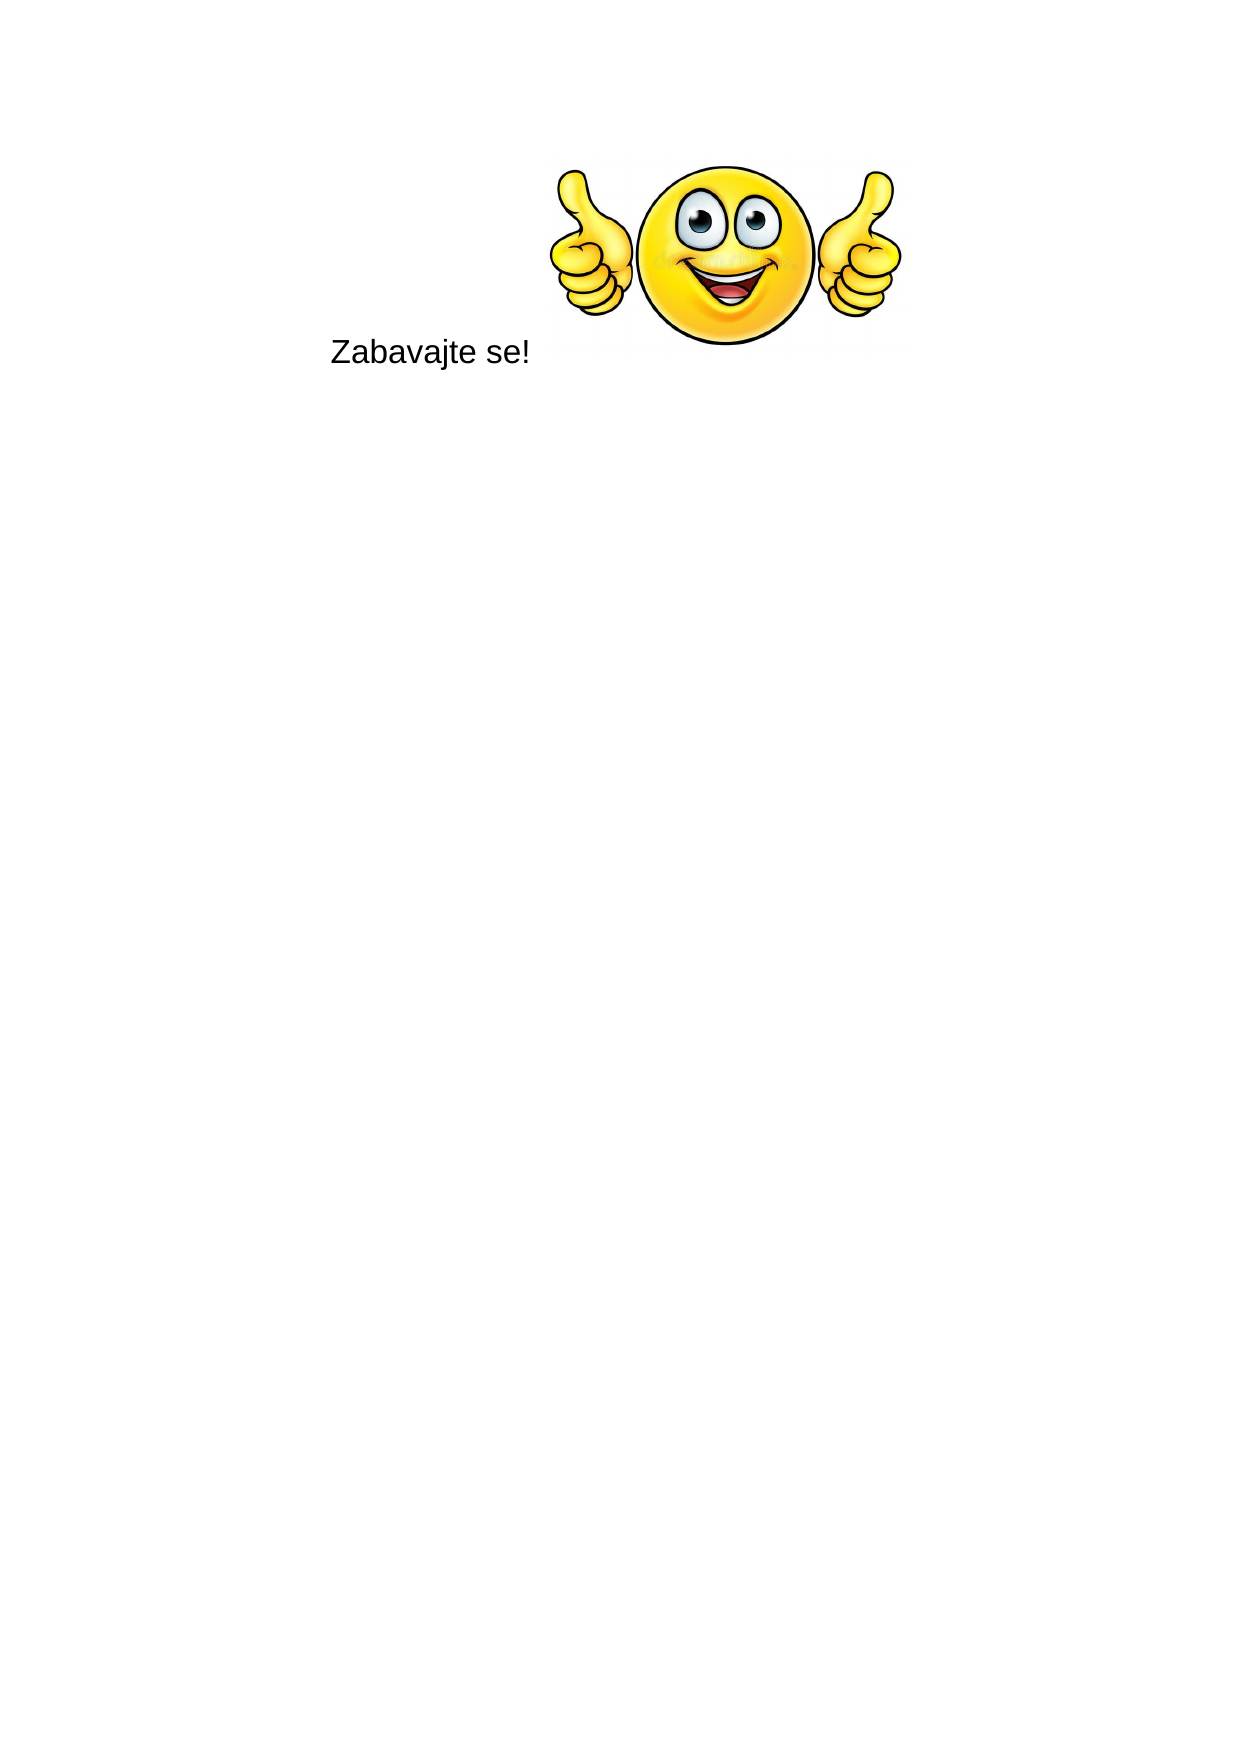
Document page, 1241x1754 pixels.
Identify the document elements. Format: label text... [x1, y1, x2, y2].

picture [539, 147, 911, 364]
